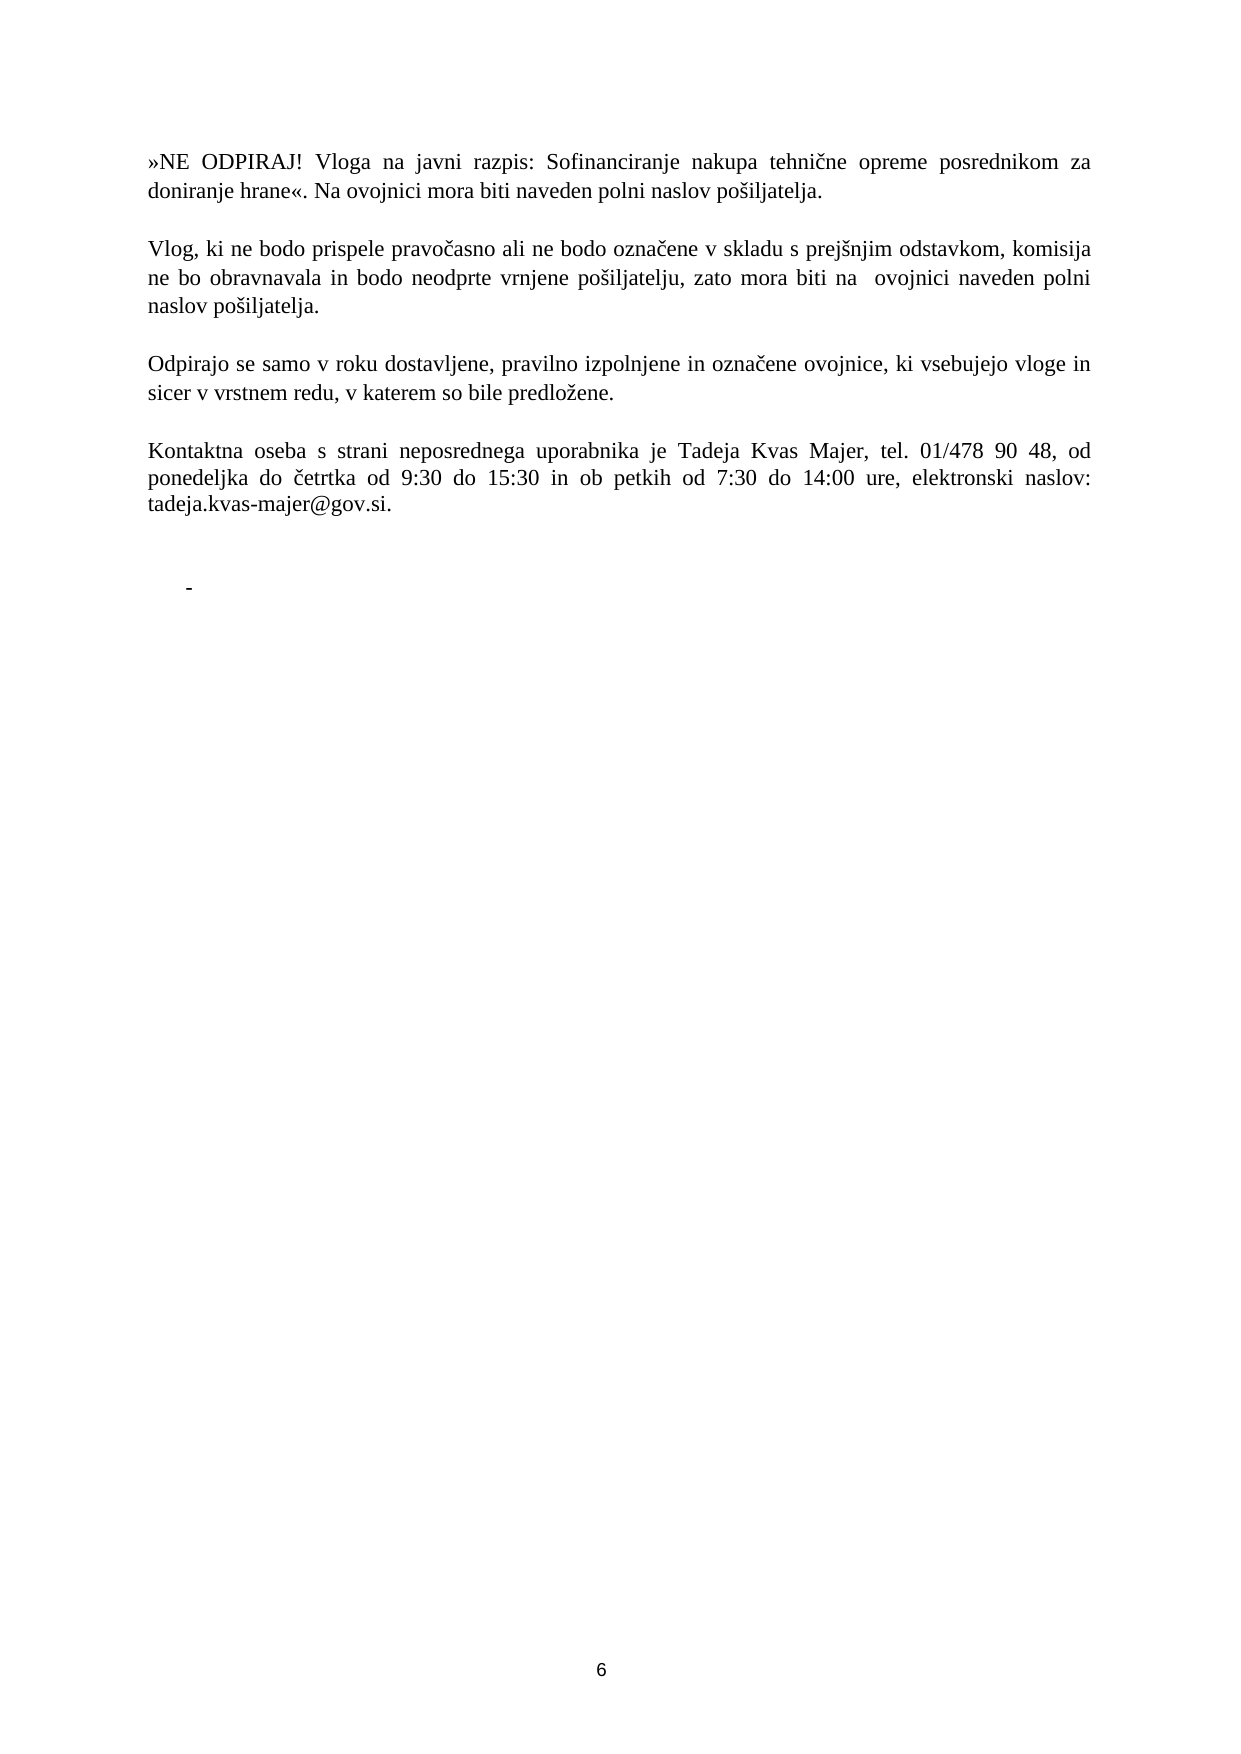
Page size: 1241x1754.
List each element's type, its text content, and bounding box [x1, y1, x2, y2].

text Kontaktna oseba s strani neposrednega uporabnika je Tadeja Kvas Majer, tel. 01/478 90 48, od ponedeljka do četrtka od 9:30 do 15:30 in ob petkih od 7:30 do 14:00 ure, elektronski naslov: tadeja.kvas-majer@gov.si. [148, 437, 1092, 516]
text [148, 148, 1092, 203]
text Vlog, ki ne bodo prispele pravočasno ali ne bodo označene v skladu s prejšnjim odstavkom, komisija ne bo obravnavala in bodo neodprte vrnjene pošiljatelju, zato mora biti na ovojnici naveden polni naslov pošiljatelja. [148, 234, 1092, 319]
text Odpirajo se samo v roku dostavljene, pravilno izpolnjene in označene ovojnice, ki vsebujejo vloge in sicer v vrstnem redu, v katerem so bile predložene. [148, 350, 1092, 406]
